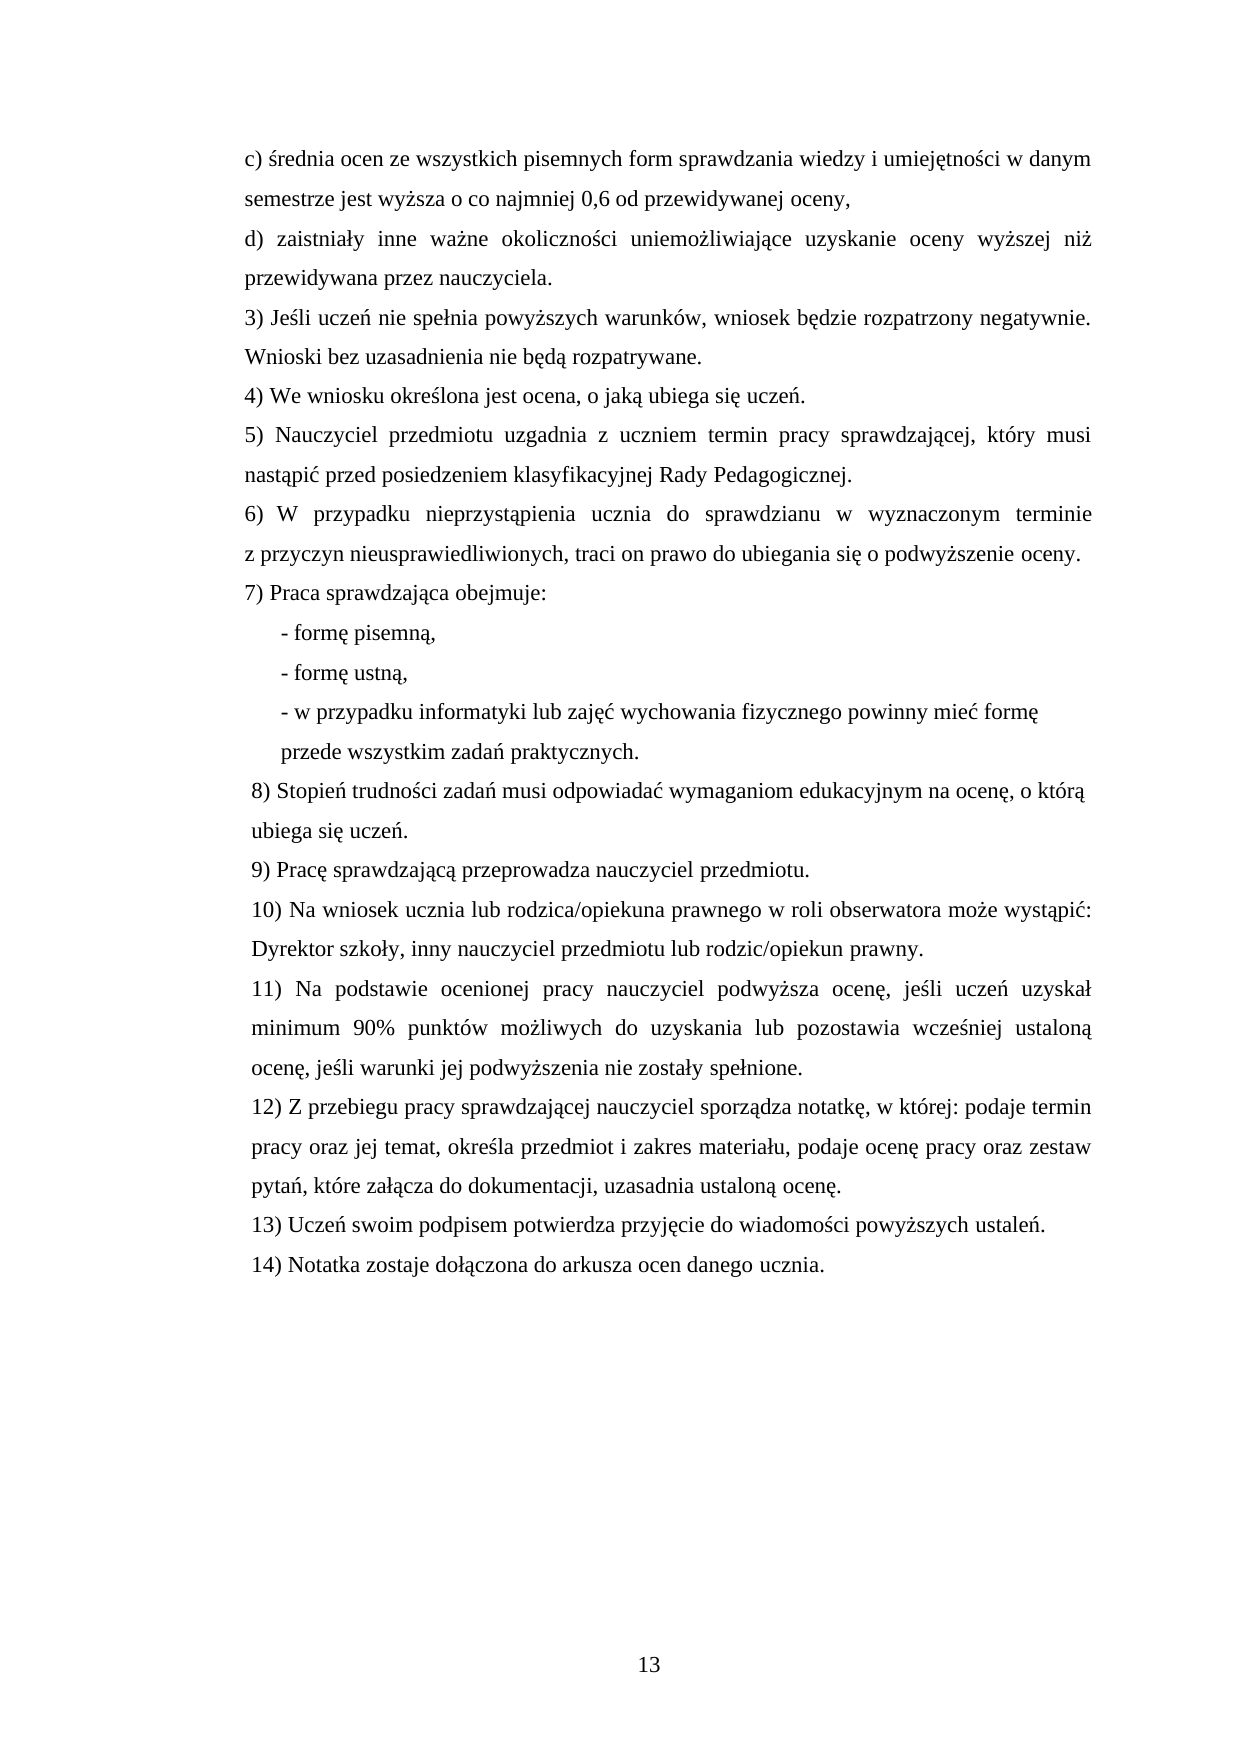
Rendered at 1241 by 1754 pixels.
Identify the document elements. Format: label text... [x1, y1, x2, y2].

list Praca sprawdzająca obejmuje: [244, 580, 1171, 606]
list formę pisemną, [281, 619, 1171, 646]
list formę ustną, [281, 659, 1171, 685]
list We wniosku określona jest ocena, o jaką ubiega się uczeń. [244, 382, 1171, 409]
list Na wniosek ucznia lub rodzica/opiekuna prawnego w roli obserwatora może wystąpić: Dyrektor szkoły, inny nauczyciel przedmiotu lub rodzic/opiekun prawny. [251, 896, 1093, 962]
list Stopień trudności zadań musi odpowiadać wymaganiom edukacyjnym na ocenę, o którą ubiega się uczeń. [251, 777, 1086, 843]
list Notatka zostaje dołączona do arkusza ocen danego ucznia. [251, 1251, 1171, 1278]
list Uczeń swoim podpisem potwierdza przyjęcie do wiadomości powyższych ustaleń. [251, 1212, 1171, 1238]
list Pracę sprawdzającą przeprowadza nauczyciel przedmiotu. [251, 856, 1171, 882]
list Nauczyciel przedmiotu uzgadnia z uczniem termin pracy sprawdzającej, który musi nastąpić przed posiedzeniem klasyfikacyjnej Rady Pedagogicznej. [244, 421, 1093, 487]
list średnia ocen ze wszystkich pisemnych form sprawdzania wiedzy i umiejętności w danym semestrze jest wyższa o co najmniej 0,6 od przewidywanej oceny, [244, 145, 1093, 211]
list zaistniały inne ważne okoliczności uniemożliwiające uzyskanie oceny wyższej niż przewidywana przez nauczyciela. [244, 224, 1093, 290]
list Z przebiegu pracy sprawdzającej nauczyciel sporządza notatkę, w której: podaje termin pracy oraz jej temat, określa przedmiot i zakres materiału, podaje ocenę pracy oraz zestaw pytań, które załącza do dokumentacji, uzasadnia ustaloną ocenę. [251, 1093, 1093, 1198]
list w przypadku informatyki lub zajęć wychowania fizycznego powinny mieć formę przede wszystkim zadań praktycznych. [281, 698, 1039, 764]
list Na podstawie ocenionej pracy nauczyciel podwyższa ocenę, jeśli uczeń uzyskał minimum 90% punktów możliwych do uzyskania lub pozostawia wcześniej ustaloną ocenę, jeśli warunki jej podwyższenia nie zostały spełnione. [251, 975, 1093, 1080]
list W przypadku nieprzystąpienia ucznia do sprawdzianu w wyznaczonym terminie z przyczyn nieusprawiedliwionych, traci on prawo do ubiegania się o podwyższenie oceny. [244, 500, 1093, 567]
list Jeśli uczeń nie spełnia powyższych warunków, wniosek będzie rozpatrzony negatywnie. Wnioski bez uzasadnienia nie będą rozpatrywane. [244, 303, 1093, 369]
